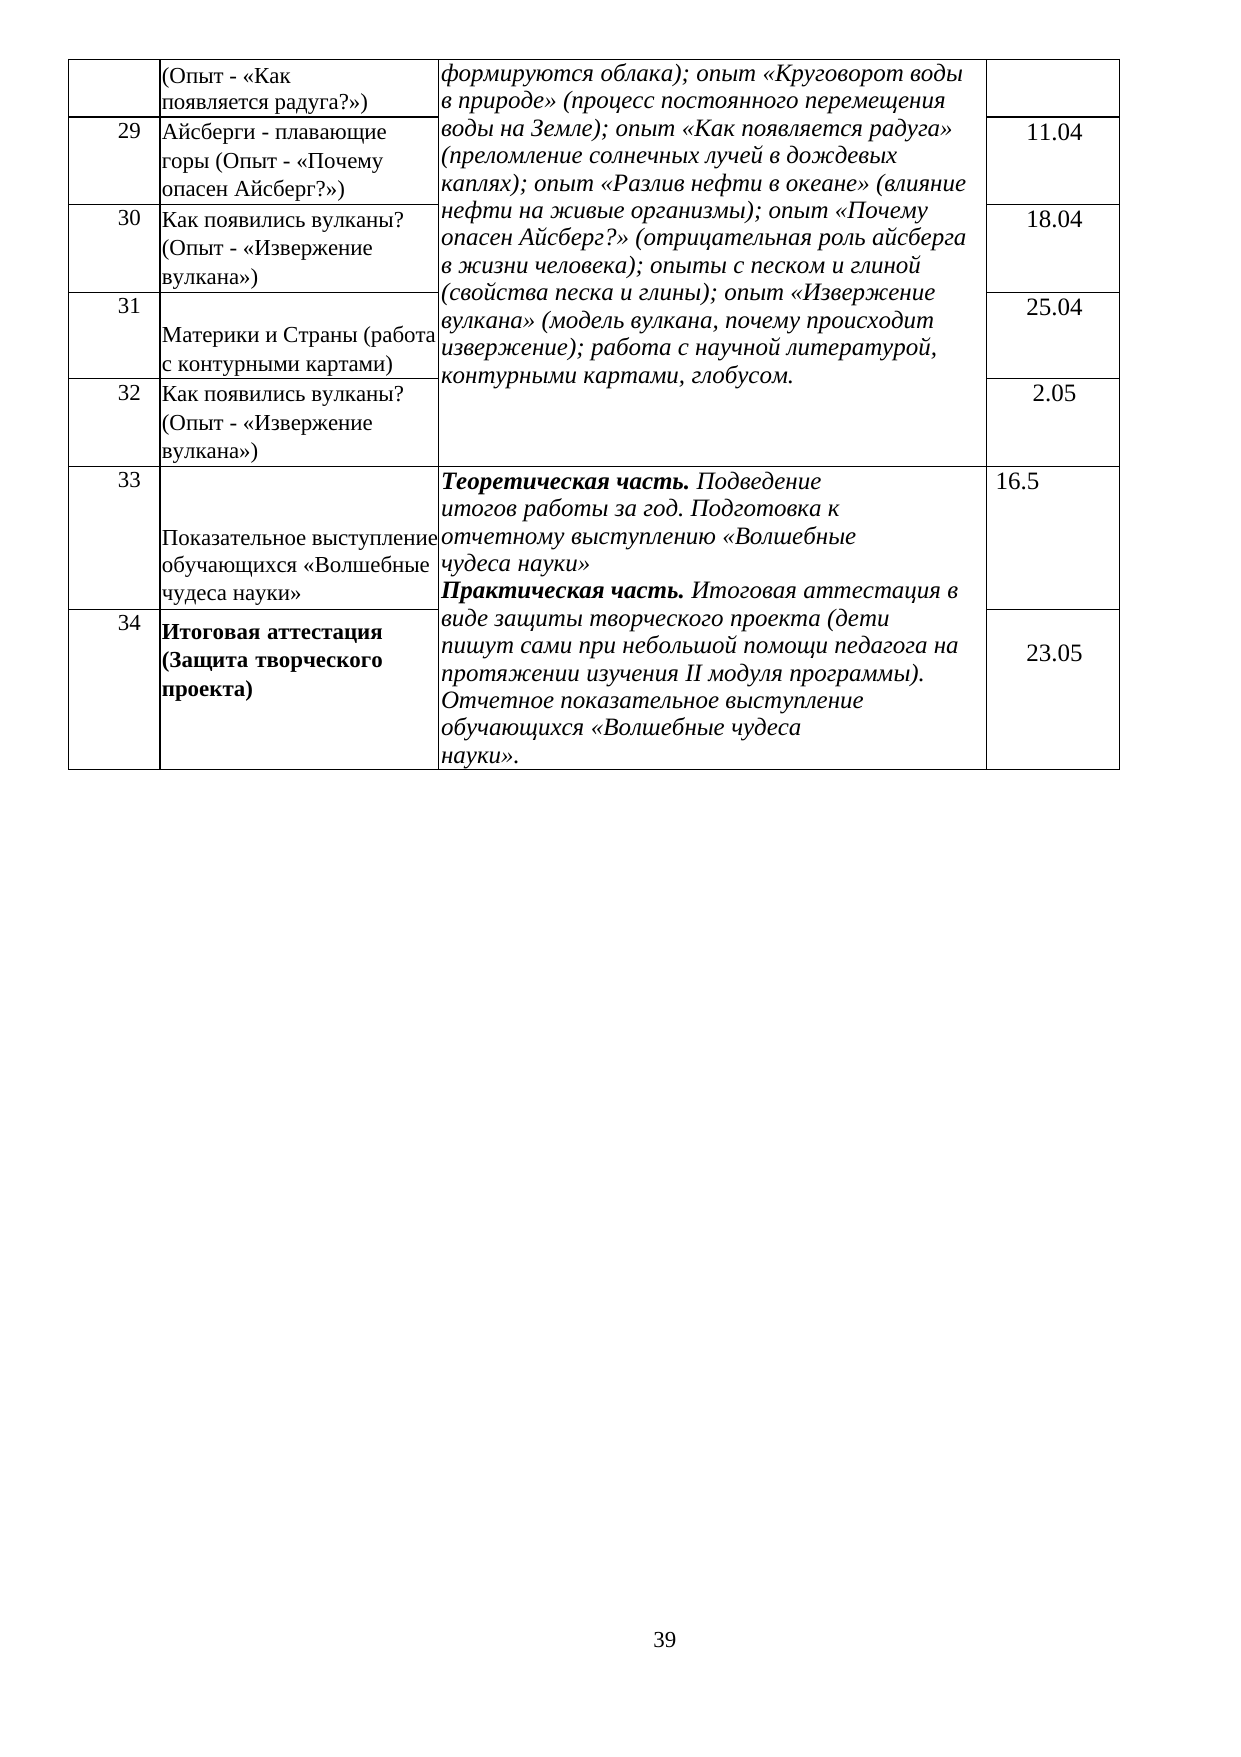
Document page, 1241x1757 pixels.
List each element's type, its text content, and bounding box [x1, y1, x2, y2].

table_cell 25.04 [987, 293, 1119, 378]
table_cell Как появились вулканы? (Опыт - «Извержение вулкана») [161, 379, 438, 466]
table_cell 30 [69, 205, 159, 292]
table_cell 29 [69, 118, 159, 204]
table_header (Опыт - «Как появляется радуга?») [161, 60, 438, 116]
table_cell Материки и Страны (работа с контурными картами) [161, 293, 438, 378]
table_cell 33 [69, 467, 159, 609]
table_cell Показательное выступление обучающихся «Волшебные чудеса науки» [161, 467, 438, 609]
table_cell Теоретическая часть. Подведение итогов работы за год. Подготовка к отчетному выступлению «Волшебные чудеса науки» Практическая часть. Итоговая аттестация в виде защиты творческого проекта (дети пишут сами при небольшой помощи педагога на протяжении изучения II модуля программы). Отчетное показательное выступление обучающихся «Волшебные чудеса науки». [439, 467, 986, 769]
table_cell Айсберги - плавающие горы (Опыт - «Почему опасен Айсберг?») [161, 118, 438, 204]
table_header [69, 60, 159, 116]
table_cell 2.05 [987, 379, 1119, 466]
table_cell 31 [69, 293, 159, 378]
table_cell Как появились вулканы? (Опыт - «Извержение вулкана») [161, 205, 438, 292]
table_header [987, 60, 1119, 116]
table_cell 11.04 [987, 118, 1119, 204]
table_cell 16.5 [987, 467, 1119, 609]
table_cell 34 [69, 610, 159, 769]
table_cell 18.04 [987, 205, 1119, 292]
table_cell 23.05 [987, 610, 1119, 769]
table_cell 32 [69, 379, 159, 466]
table_cell Итоговая аттестация (Защита творческого проекта) [161, 610, 438, 769]
table_header формируются облака); опыт «Круговорот воды в природе» (процесс постоянного перемещения воды на Земле); опыт «Как появляется радуга» (преломление солнечных лучей в дождевых каплях); опыт «Разлив нефти в океане» (влияние нефти на живые организмы); опыт «Почему опасен Айсберг?» (отрицательная роль айсберга в жизни человека); опыты с песком и глиной (свойства песка и глины); опыт «Извержение вулкана» (модель вулкана, почему происходит извержение); работа с научной литературой, контурными картами, глобусом. [439, 60, 986, 466]
